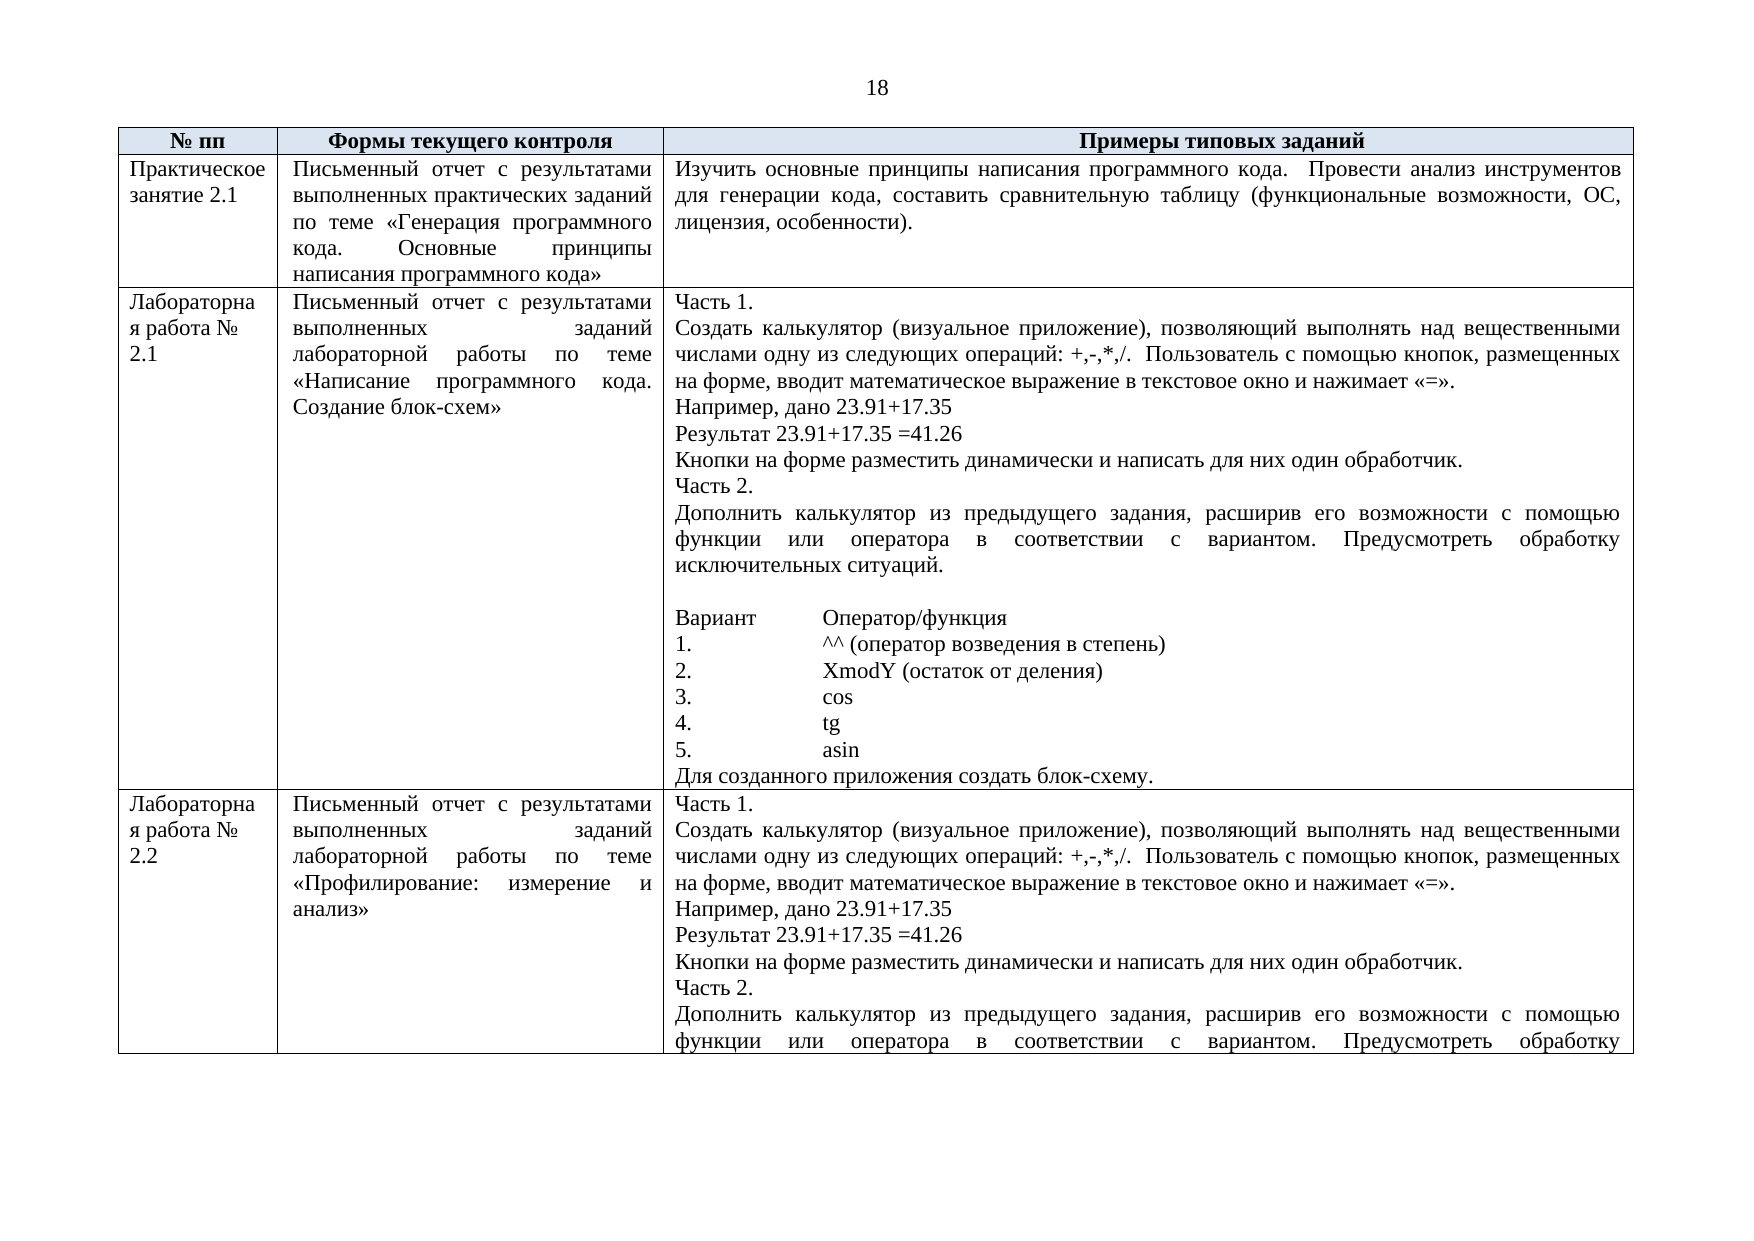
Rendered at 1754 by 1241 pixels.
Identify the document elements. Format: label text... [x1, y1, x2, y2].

table_cell Изучить основные принципы написания программного кода. Провести анализ инструментов для генерации кода, составить сравнительную таблицу (функциональные возможности, ОС, лицензия, особенности). [664, 155, 1633, 287]
table_cell Практическое занятие 2.1 [119, 155, 277, 287]
table_cell Письменный отчет с результатами выполненных практических заданий по теме «Генерация программного кода. Основные принципы написания программного кода» [278, 155, 663, 287]
table_cell Часть 1. Создать калькулятор (визуальное приложение), позволяющий выполнять над вещественными числами одну из следующих операций: +,-,*,/. Пользователь с помощью кнопок, размещенных на форме, вводит математическое выражение в текстовое окно и нажимает «=». Например, дано 23.91+17.35 Результат 23.91+17.35 =41.26 Кнопки на форме разместить динамически и написать для них один обработчик. Часть 2. Дополнить калькулятор из предыдущего задания, расширив его возможности с помощью функции или оператора в соответствии с вариантом. Предусмотреть обработку исключительных ситуаций. Вариант Оператор/функция 1. ^^ (оператор возведения в степень) 2. XmodY (остаток от деления) 3. cos 4. tg 5. asin Для созданного приложения создать блок-схему. [664, 288, 1633, 788]
table_cell Письменный отчет с результатами выполненных заданий лабораторной работы по теме «Написание программного кода. Создание блок-схем» [278, 288, 663, 788]
table_header Формы текущего контроля [278, 128, 663, 154]
table_cell Лабораторная работа № 2.2 [119, 790, 277, 1053]
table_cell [278, 790, 663, 1053]
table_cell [664, 790, 1633, 1053]
table_header Примеры типовых заданий [664, 128, 1633, 154]
table_header № пп [119, 128, 277, 154]
table_cell Лабораторная работа № 2.1 [119, 288, 277, 788]
